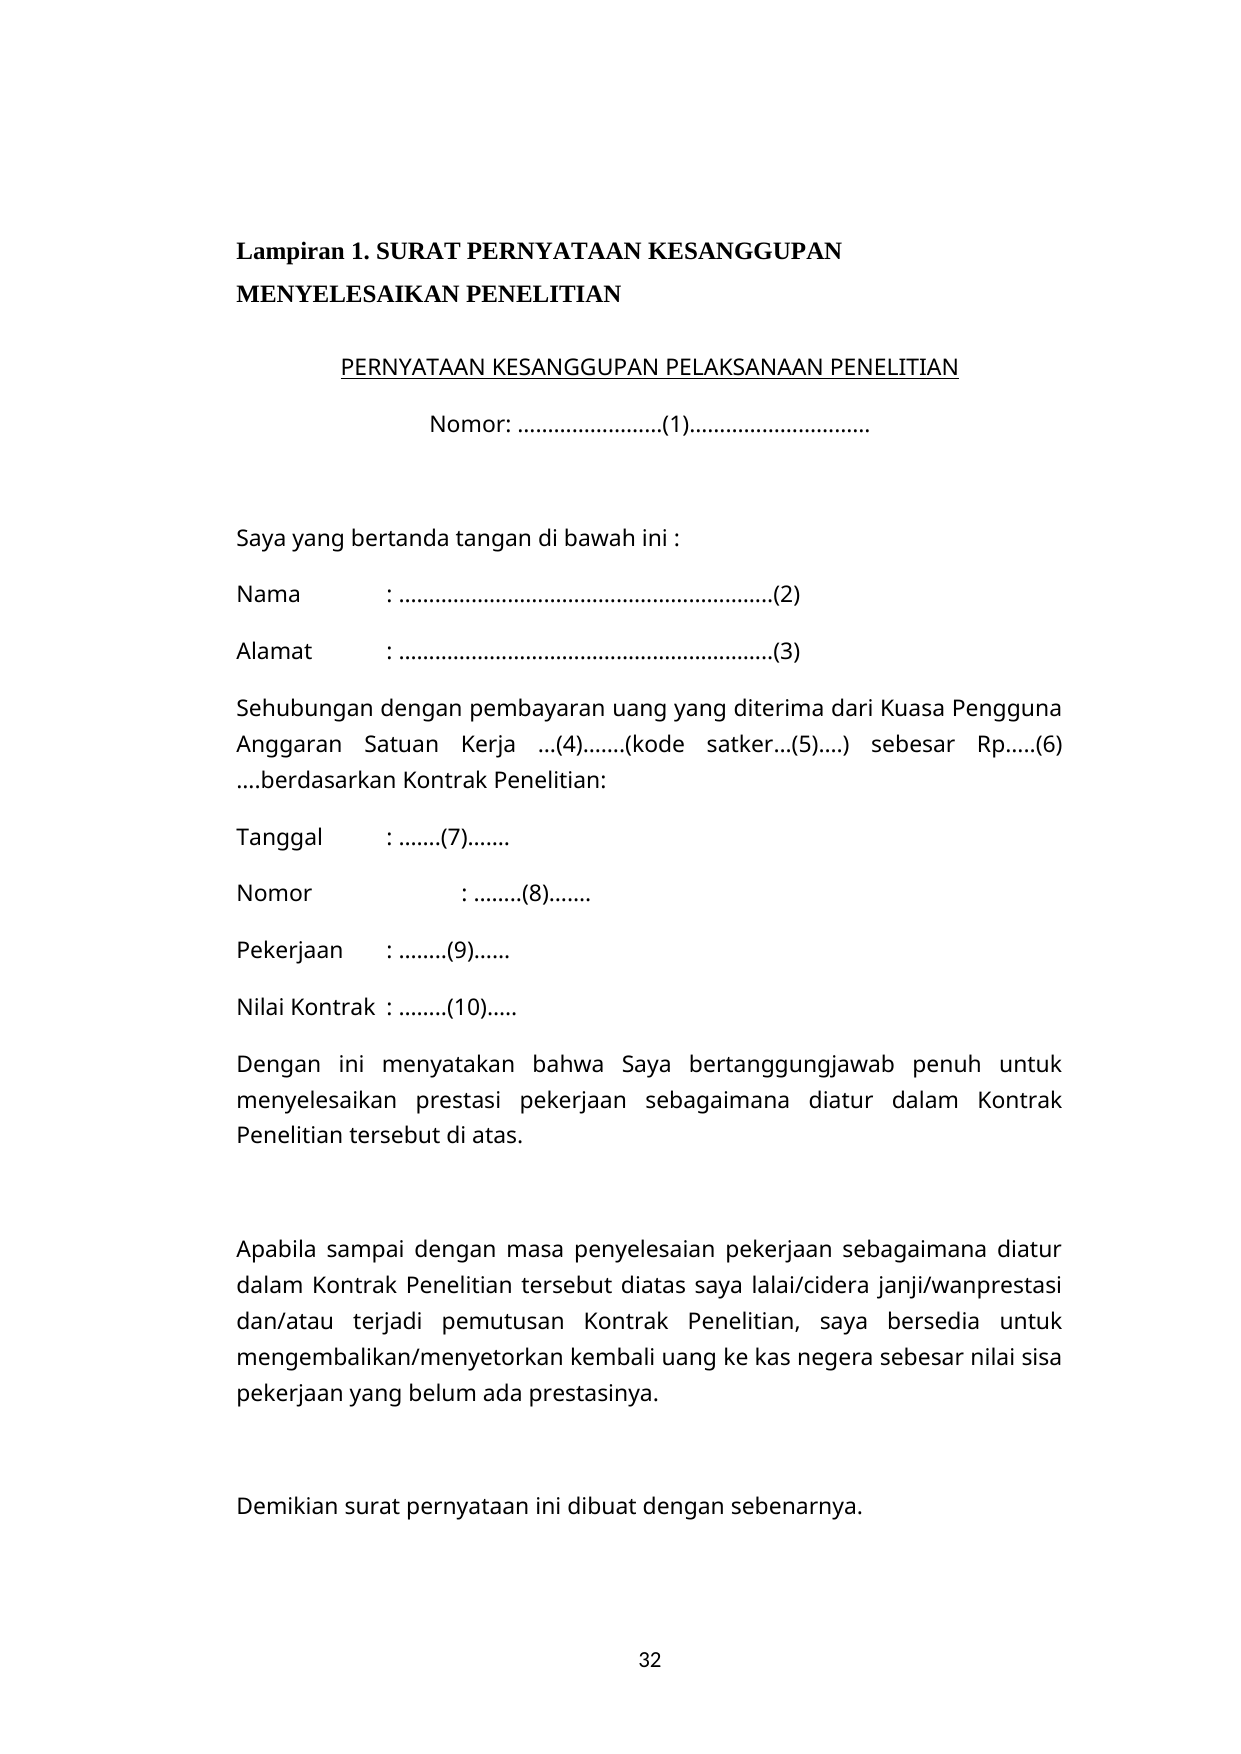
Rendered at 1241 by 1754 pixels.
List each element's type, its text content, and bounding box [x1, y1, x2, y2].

text PERNYATAAN KESANGGUPAN PELAKSANAAN PENELITIAN [236, 351, 1063, 382]
text Alamat : ……………………………………………………..(3) [236, 635, 1063, 666]
text Sehubungan dengan pembayaran uang yang diterima dari Kuasa Pengguna Anggaran Satuan Kerja …(4)…….(kode satker…(5)….) sebesar Rp…..(6)….berdasarkan Kontrak Penelitian: [236, 692, 1063, 795]
subtitle Lampiran 1. SURAT PERNYATAAN KESANGGUPAN MENYELESAIKAN PENELITIAN [236, 236, 1063, 308]
text Pekerjaan : ……..(9)…… [236, 934, 1063, 965]
text Nomor : ……..(8)……. [236, 877, 1063, 908]
text Saya yang bertanda tangan di bawah ini : [236, 522, 1063, 553]
text Tanggal : …….(7)……. [236, 821, 1063, 852]
text Dengan ini menyatakan bahwa Saya bertanggungjawab penuh untuk menyelesaikan prestasi pekerjaan sebagaimana diatur dalam Kontrak Penelitian tersebut di atas. [236, 1048, 1063, 1151]
text Nilai Kontrak : ……..(10)….. [236, 991, 1063, 1022]
text Nomor: ……………………(1)………………………… [236, 408, 1063, 439]
text Nama : ……………………………………………………..(2) [236, 578, 1063, 609]
text Demikian surat pernyataan ini dibuat dengan sebenarnya. [236, 1490, 1063, 1522]
text Apabila sampai dengan masa penyelesaian pekerjaan sebagaimana diatur dalam Kontrak Penelitian tersebut diatas saya lalai/cidera janji/wanprestasi dan/atau terjadi pemutusan Kontrak Penelitian, saya bersedia untuk mengembalikan/menyetorkan kembali uang ke kas negera sebesar nilai sisa pekerjaan yang belum ada prestasinya. [236, 1233, 1063, 1408]
